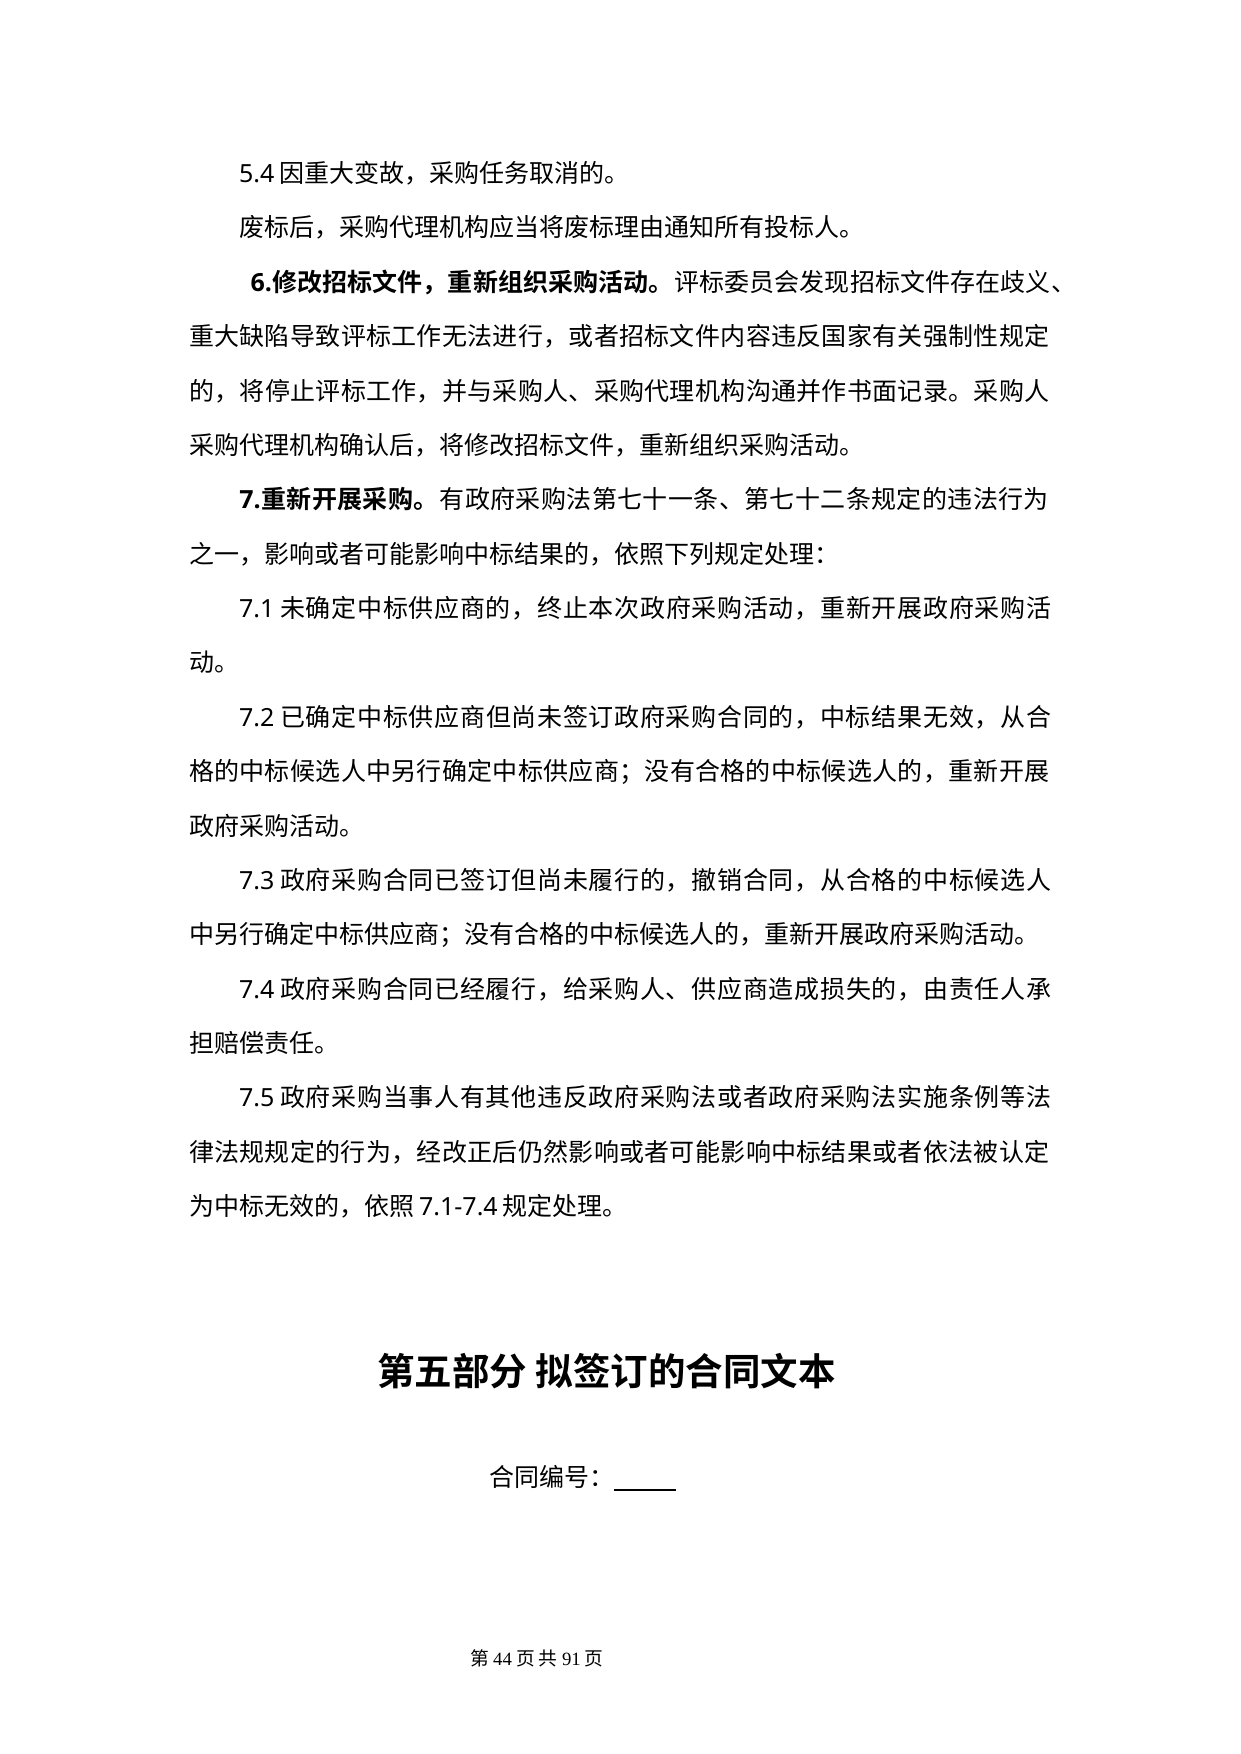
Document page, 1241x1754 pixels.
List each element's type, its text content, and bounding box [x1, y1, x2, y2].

text 7.重新开展采购。有政府采购法第七十一条、第七十二条规定的违法行为之一，影响或者可能影响中标结果的，依照下列规定处理： [189, 480, 1051, 570]
text 废标后，采购代理机构应当将废标理由通知所有投标人。 [189, 208, 1051, 244]
text 7.1未确定中标供应商的，终止本次政府采购活动，重新开展政府采购活动。 [189, 588, 1051, 679]
text 7.4政府采购合同已经履行，给采购人、供应商造成损失的，由责任人承担赔偿责任。 [189, 969, 1051, 1060]
text 5.4因重大变故，采购任务取消的。 [189, 153, 1051, 190]
text 6.修改招标文件，重新组织采购活动。评标委员会发现招标文件存在歧义、重大缺陷导致评标工作无法进行，或者招标文件内容违反国家有关强制性规定的，将停止评标工作，并与采购人、采购代理机构沟通并作书面记录。采购人、采购代理机构确认后，将修改招标文件，重新组织采购活动。 [189, 262, 1051, 462]
text 7.3政府采购合同已签订但尚未履行的，撤销合同，从合格的中标候选人中另行确定中标供应商；没有合格的中标候选人的，重新开展政府采购活动。 [189, 860, 1051, 951]
text 7.2已确定中标供应商但尚未签订政府采购合同的，中标结果无效，从合格的中标候选人中另行确定中标供应商；没有合格的中标候选人的，重新开展政府采购活动。 [189, 697, 1051, 842]
text 合同编号： [189, 1458, 1051, 1494]
text 第五部分 拟签订的合同文本 [264, 1342, 1051, 1396]
text 7.5政府采购当事人有其他违反政府采购法或者政府采购法实施条例等法律法规规定的行为，经改正后仍然影响或者可能影响中标结果或者依法被认定为中标无效的，依照7.1-7.4规定处理。 [189, 1078, 1051, 1223]
